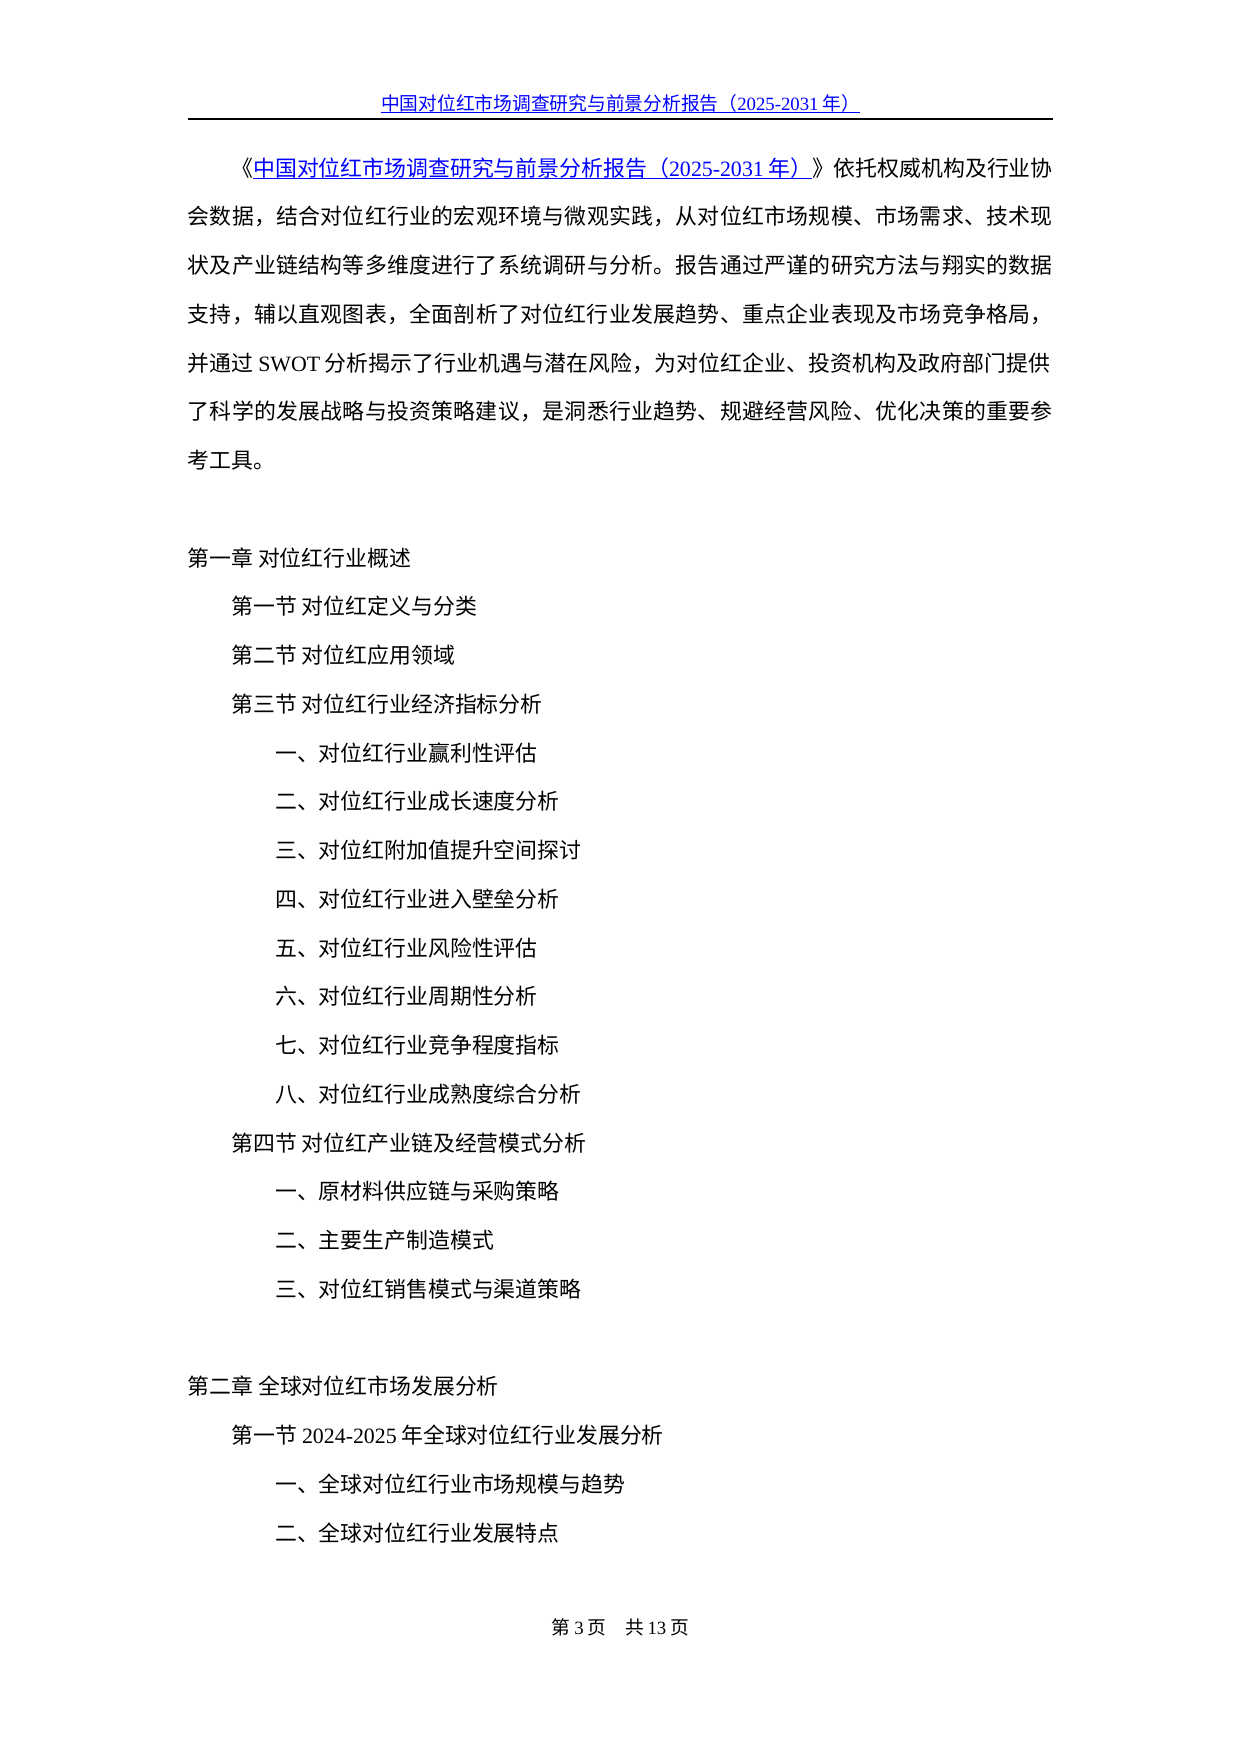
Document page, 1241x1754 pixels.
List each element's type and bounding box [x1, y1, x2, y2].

text [187, 150, 1053, 1548]
